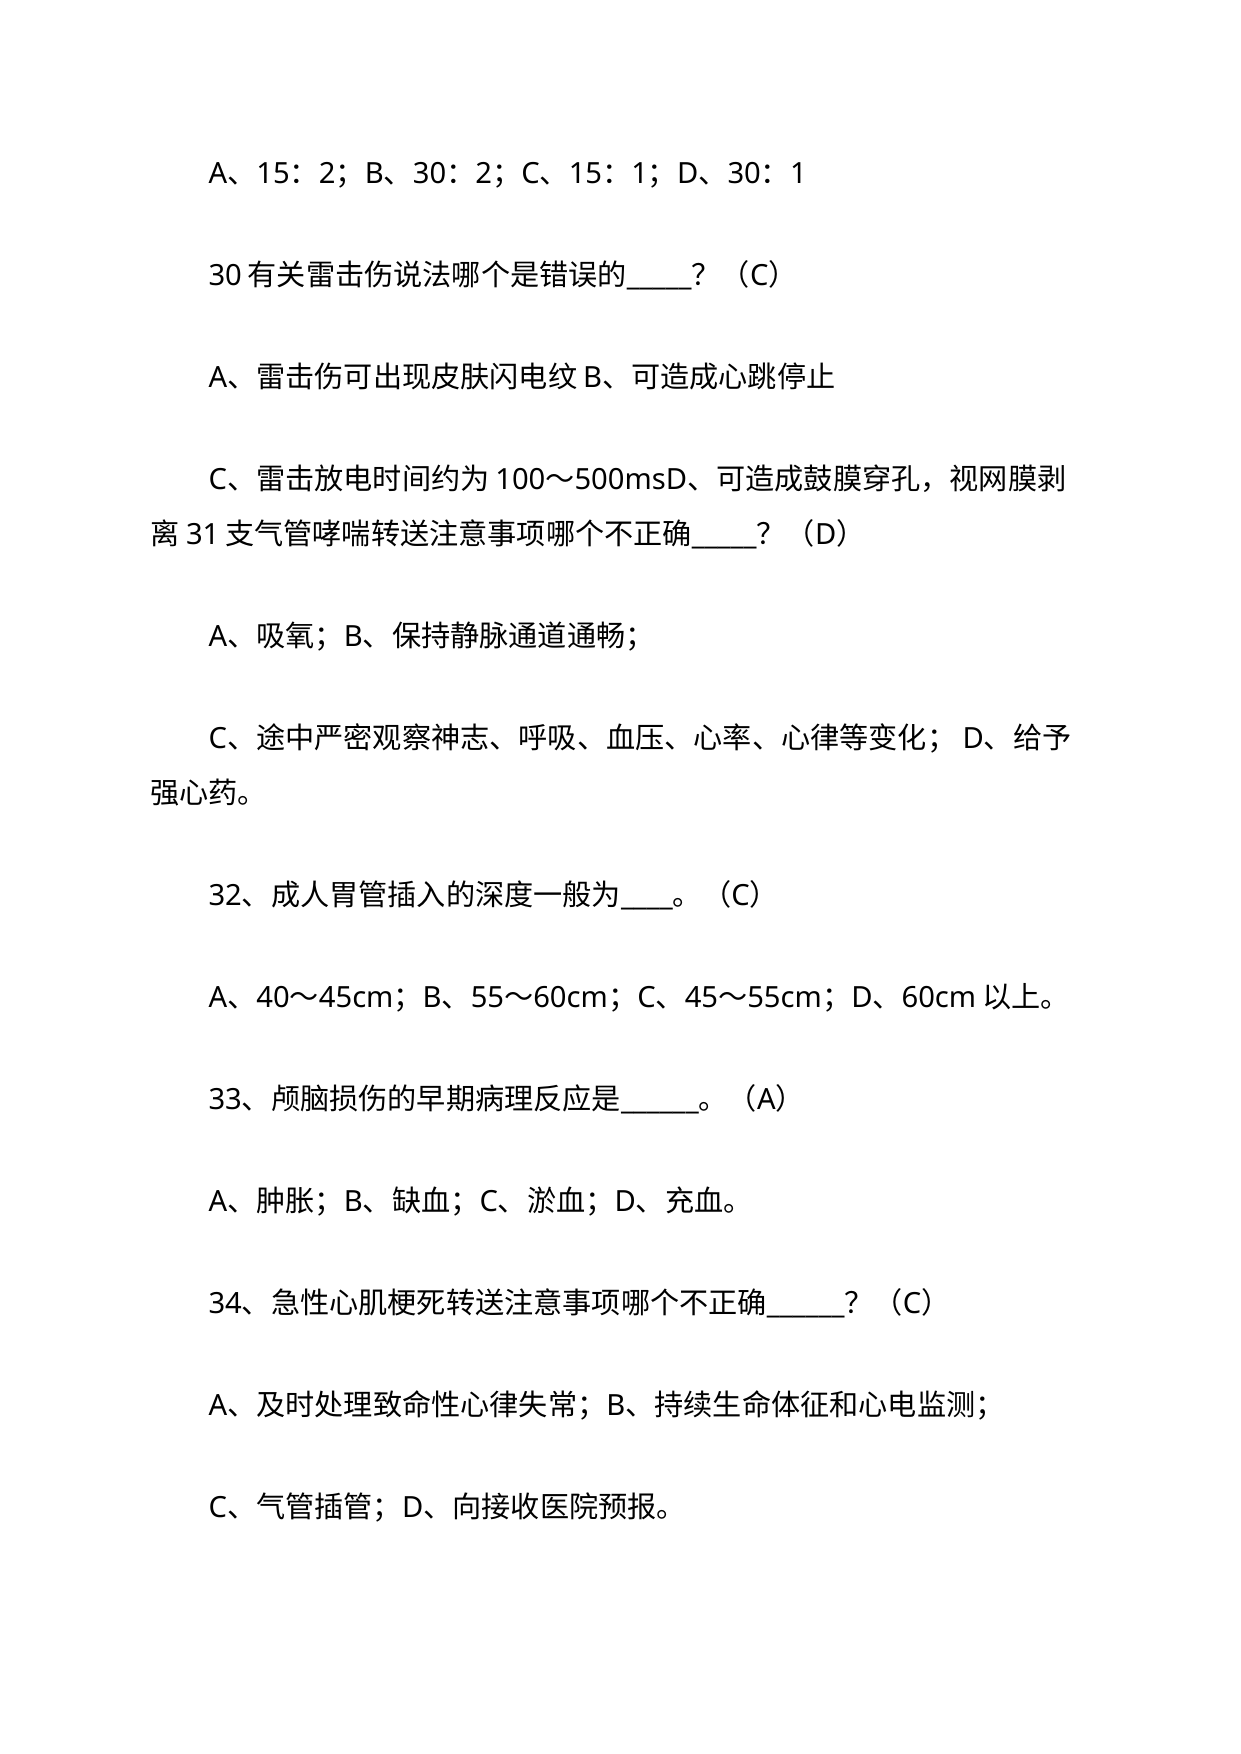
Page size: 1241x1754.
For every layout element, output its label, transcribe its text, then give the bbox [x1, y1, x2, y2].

text A、肿胀；B、缺血；C、淤血；D、充血。 [150, 1178, 1090, 1220]
text C、气管插管；D、向接收医院预报。 [150, 1483, 1090, 1526]
text C、途中严密观察神志、呼吸、血压、心率、心律等变化； D、给予强心药。 [150, 715, 1090, 812]
text 32、成人胃管插入的深度一般为____。（C） [150, 872, 1090, 914]
text 34、急性心肌梗死转送注意事项哪个不正确______？（C） [150, 1279, 1090, 1322]
text A、15：2；B、30：2；C、15：1；D、30：1 [150, 150, 1090, 192]
text 33、颅脑损伤的早期病理反应是______。（A） [150, 1076, 1090, 1118]
text A、吸氧；B、保持静脉通道通畅； [150, 613, 1090, 655]
text C、雷击放电时间约为100～500msD、可造成鼓膜穿孔，视网膜剥离 31支气管哮喘转送注意事项哪个不正确_____？（D） [150, 456, 1090, 553]
text A、雷击伤可出现皮肤闪电纹B、可造成心跳停止 [150, 354, 1090, 396]
text A、及时处理致命性心律失常；B、持续生命体征和心电监测； [150, 1382, 1090, 1424]
text A、40～45cm；B、55～60cm；C、45～55cm；D、60cm以上。 [150, 974, 1090, 1016]
text 30有关雷击伤说法哪个是错误的_____？（C） [150, 252, 1090, 294]
